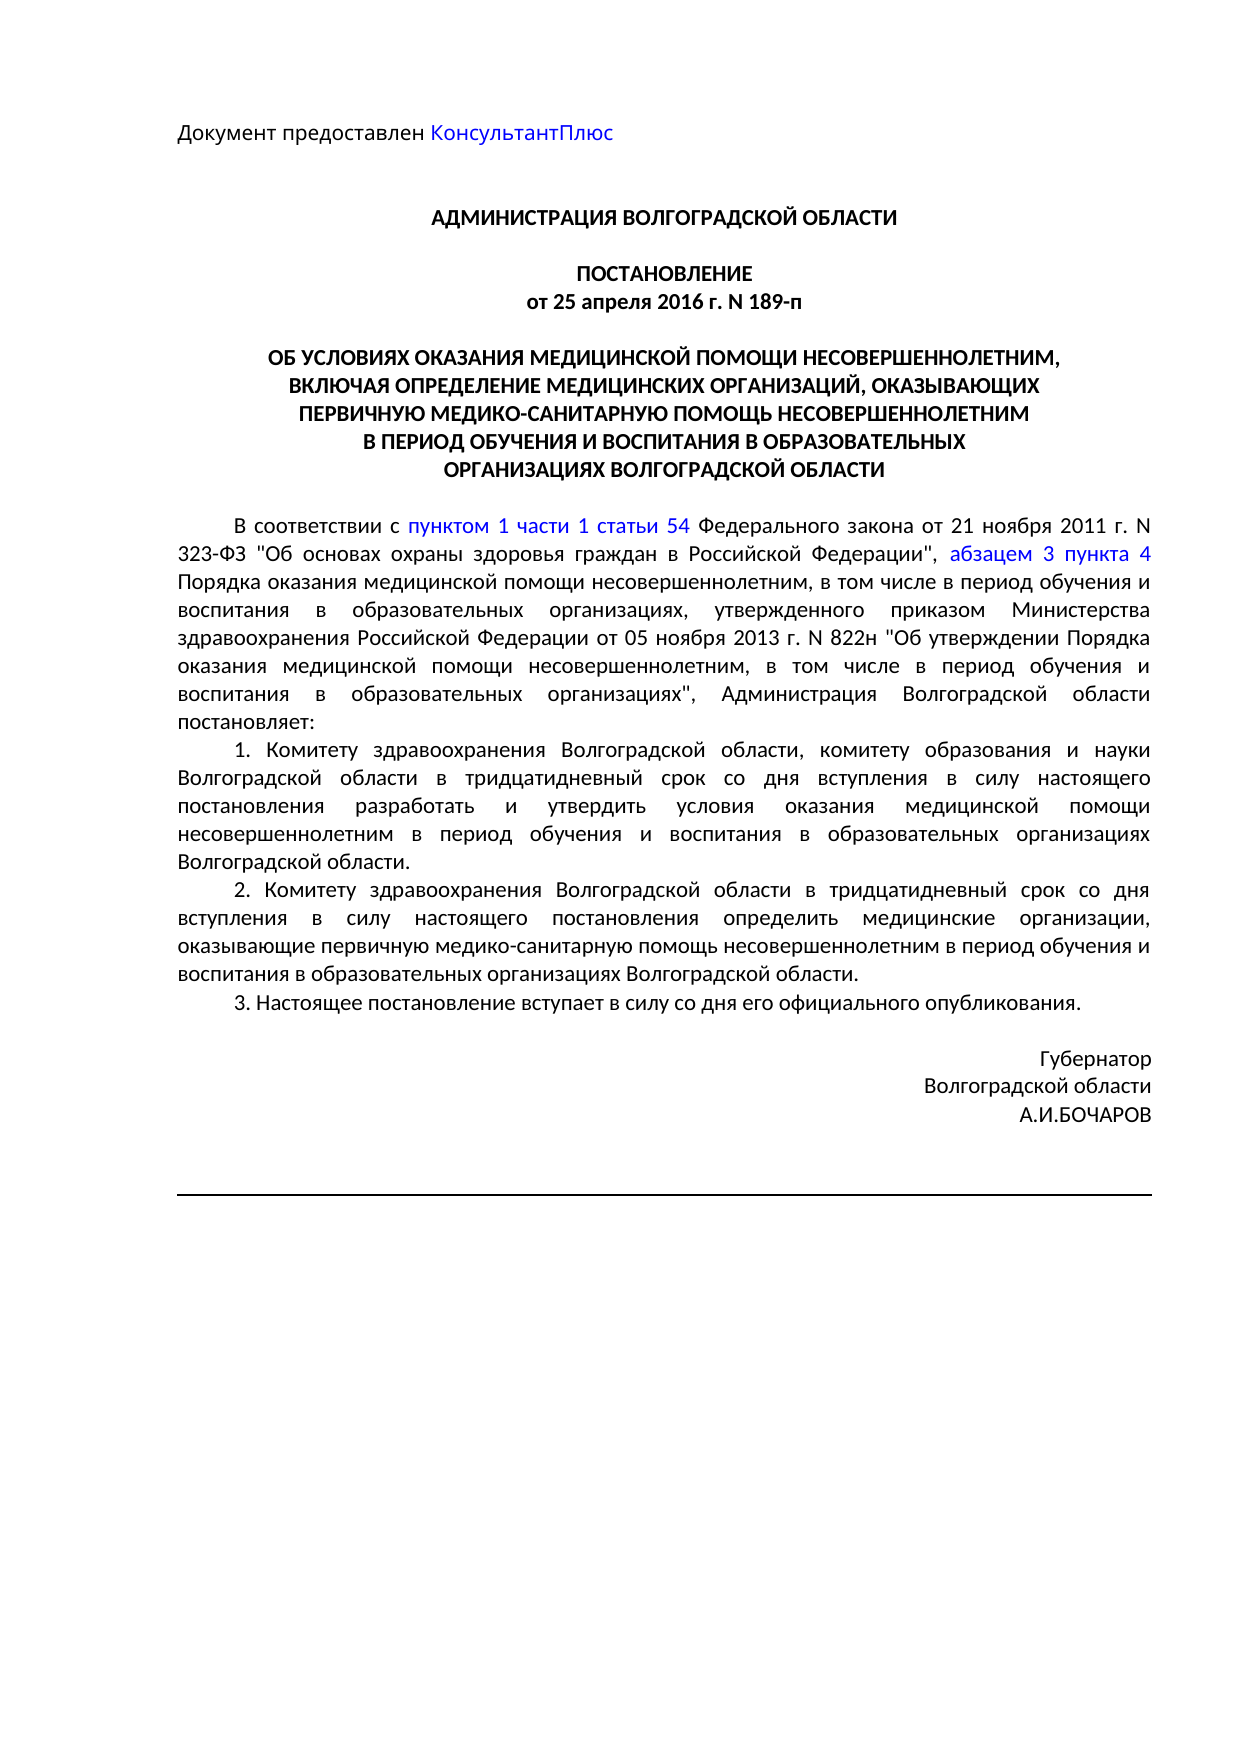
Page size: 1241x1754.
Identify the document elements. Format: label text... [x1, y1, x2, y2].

title В ПЕРИОД ОБУЧЕНИЯ И ВОСПИТАНИЯ В ОБРАЗОВАТЕЛЬНЫХ [177, 427, 1152, 455]
title от 25 апреля 2016 г. N 189-п [177, 287, 1152, 315]
title ПЕРВИЧНУЮ МЕДИКО-САНИТАРНУЮ ПОМОЩЬ НЕСОВЕРШЕННОЛЕТНИМ [177, 399, 1152, 427]
title ОБ УСЛОВИЯХ ОКАЗАНИЯ МЕДИЦИНСКОЙ ПОМОЩИ НЕСОВЕРШЕННОЛЕТНИМ, [177, 343, 1152, 371]
text 2. Комитету здравоохранения Волгоградской области в тридцатидневный срок со дня вступления в силу настоящего постановления определить медицинские организации, оказывающие первичную медико-санитарную помощь несовершеннолетним в период обучения и воспитания в образовательных организациях Волгоградской области. [177, 876, 1152, 988]
title ВКЛЮЧАЯ ОПРЕДЕЛЕНИЕ МЕДИЦИНСКИХ ОРГАНИЗАЦИЙ, ОКАЗЫВАЮЩИХ [177, 371, 1152, 399]
text 1. Комитету здравоохранения Волгоградской области, комитету образования и науки Волгоградской области в тридцатидневный срок со дня вступления в силу настоящего постановления разработать и утвердить условия оказания медицинской помощи несовершеннолетним в период обучения и воспитания в образовательных организациях Волгоградской области. [177, 735, 1152, 876]
text Губернатор [177, 1044, 1152, 1072]
text 3. Настоящее постановление вступает в силу со дня его официального опубликования. [177, 988, 1152, 1016]
title ОРГАНИЗАЦИЯХ ВОЛГОГРАДСКОЙ ОБЛАСТИ [177, 455, 1152, 483]
text А.И.БОЧАРОВ [177, 1100, 1152, 1128]
title ПОСТАНОВЛЕНИЕ [177, 259, 1152, 287]
title Документ предоставлен КонсультантПлюс [177, 118, 1152, 175]
text Волгоградской области [177, 1072, 1152, 1100]
title АДМИНИСТРАЦИЯ ВОЛГОГРАДСКОЙ ОБЛАСТИ [177, 203, 1152, 231]
text В соответствии с пунктом 1 части 1 статьи 54 Федерального закона от 21 ноября 2011 г. N 323-ФЗ "Об основах охраны здоровья граждан в Российской Федерации", абзацем 3 пункта 4 Порядка оказания медицинской помощи несовершеннолетним, в том числе в период обучения и воспитания в образовательных организациях, утвержденного приказом Министерства здравоохранения Российской Федерации от 05 ноября 2013 г. N 822н "Об утверждении Порядка оказания медицинской помощи несовершеннолетним, в том числе в период обучения и воспитания в образовательных организациях", Администрация Волгоградской области постановляет: [177, 511, 1152, 735]
